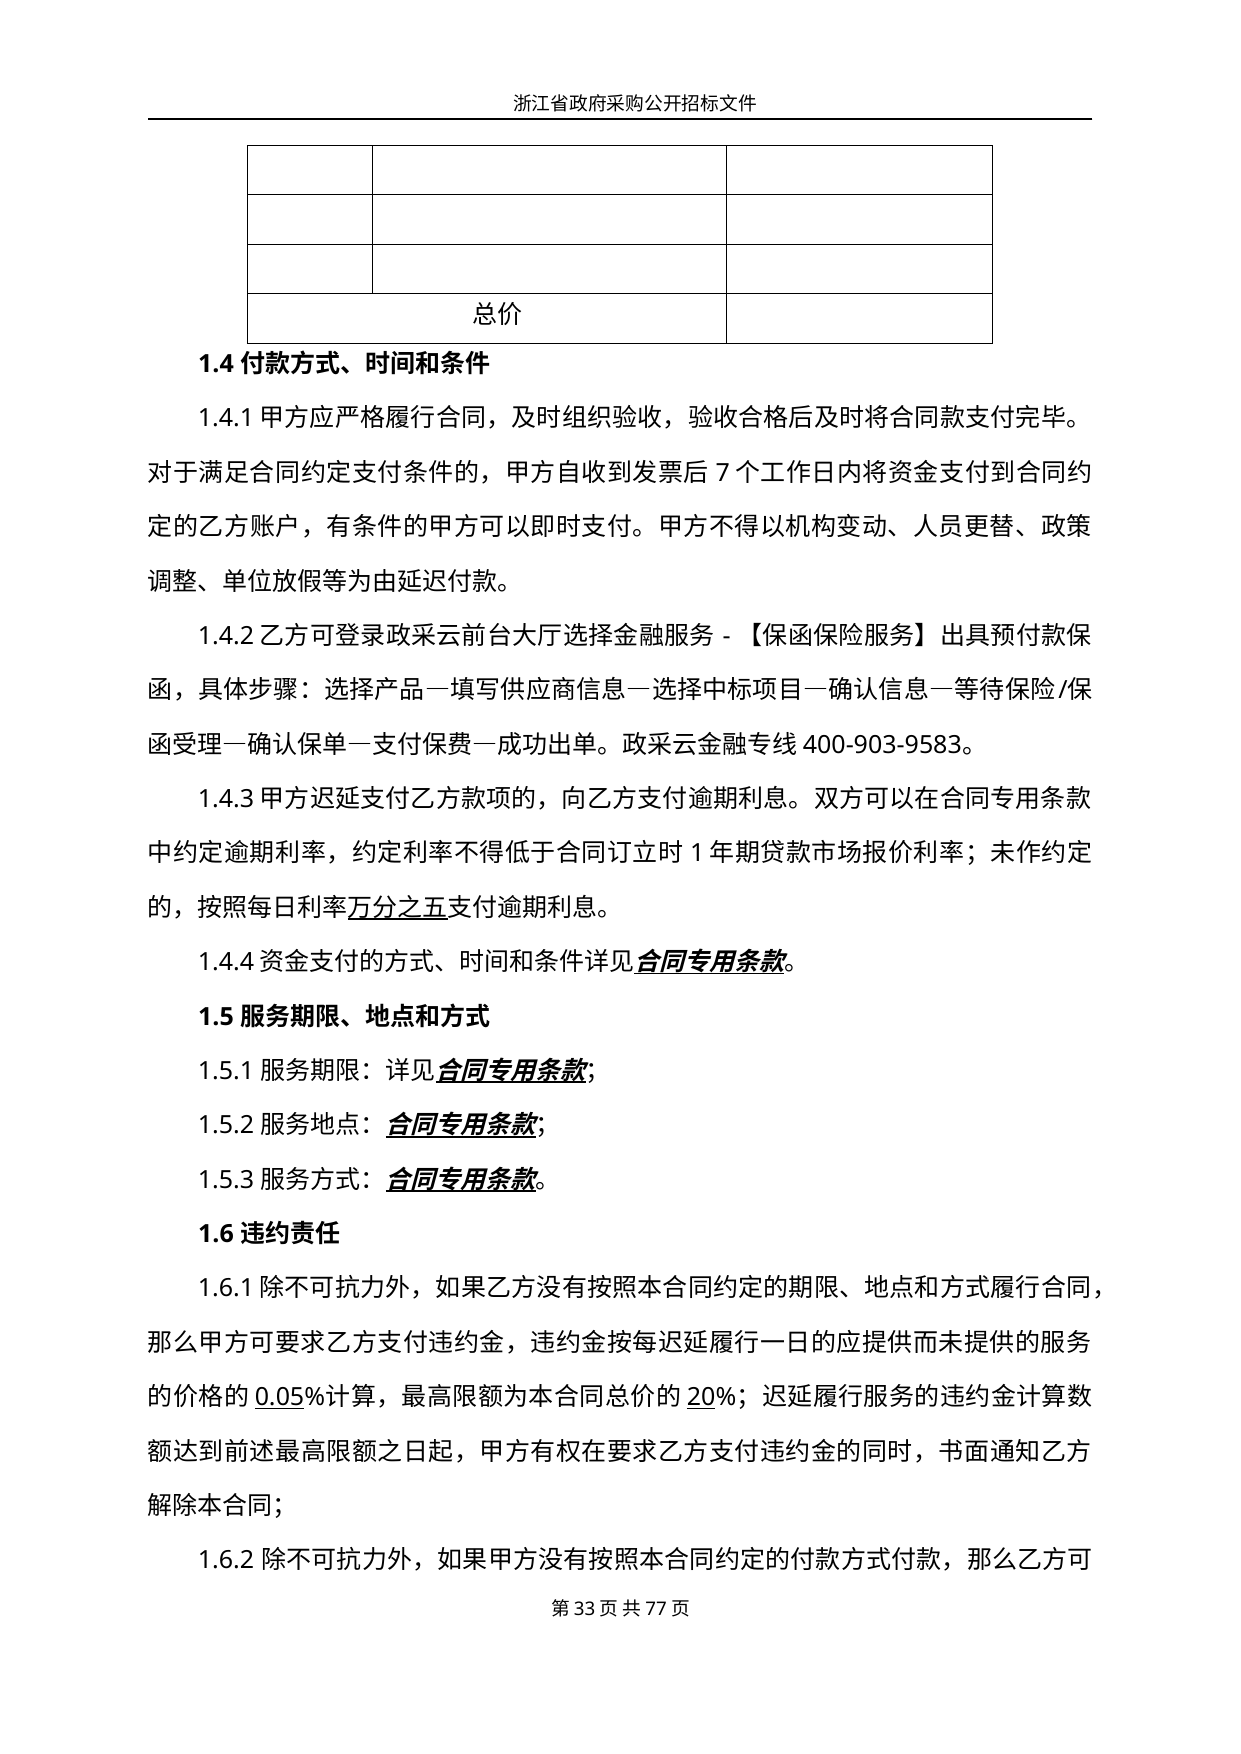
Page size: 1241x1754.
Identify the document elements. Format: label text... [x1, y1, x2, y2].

text 1.5.1 服务期限：详见合同专用条款； [148, 1050, 1092, 1087]
text 1.4.2乙方可登录政采云前台大厅选择金融服务 - 【保函保险服务】出具预付款保函，具体步骤：选择产品—填写供应商信息—选择中标项目—确认信息—等待保险/保函受理—确认保单—支付保费—成功出单。政采云金融专线400-903-9583。 [148, 615, 1092, 760]
table_cell [727, 195, 992, 244]
table_cell [727, 294, 992, 342]
text 1.4.1甲方应严格履行合同，及时组织验收，验收合格后及时将合同款支付完毕。对于满足合同约定支付条件的，甲方自收到发票后7个工作日内将资金支付到合同约定的乙方账户，有条件的甲方可以即时支付。甲方不得以机构变动、人员更替、政策调整、单位放假等为由延迟付款。 [148, 398, 1092, 597]
text 1.4 付款方式、时间和条件 [148, 343, 1092, 380]
table_cell [373, 195, 726, 244]
table_cell [373, 245, 726, 293]
text 1.5.2 服务地点：合同专用条款； [148, 1105, 1092, 1141]
text 1.5.3 服务方式：合同专用条款。 [148, 1159, 1092, 1195]
table_cell [373, 146, 726, 194]
table_cell [727, 245, 992, 293]
table_cell [248, 245, 372, 293]
table_cell [727, 146, 992, 194]
table_cell 总价 [248, 294, 726, 342]
text 1.4.4资金支付的方式、时间和条件详见合同专用条款。 [148, 942, 1092, 978]
text 1.4.3甲方迟延支付乙方款项的，向乙方支付逾期利息。双方可以在合同专用条款中约定逾期利率，约定利率不得低于合同订立时1年期贷款市场报价利率；未作约定的，按照每日利率万分之五支付逾期利息。 [148, 778, 1092, 923]
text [148, 1540, 1092, 1576]
text 1.5 服务期限、地点和方式 [148, 996, 1092, 1032]
table_cell [248, 195, 372, 244]
text 1.6 违约责任 [148, 1213, 1092, 1250]
text 1.6.1除不可抗力外，如果乙方没有按照本合同约定的期限、地点和方式履行合同，那么甲方可要求乙方支付违约金，违约金按每迟延履行一日的应提供而未提供的服务的价格的0.05%计算，最高限额为本合同总价的20%；迟延履行服务的违约金计算数额达到前述最高限额之日起，甲方有权在要求乙方支付违约金的同时，书面通知乙方解除本合同； [148, 1268, 1092, 1522]
table_cell [248, 146, 372, 194]
